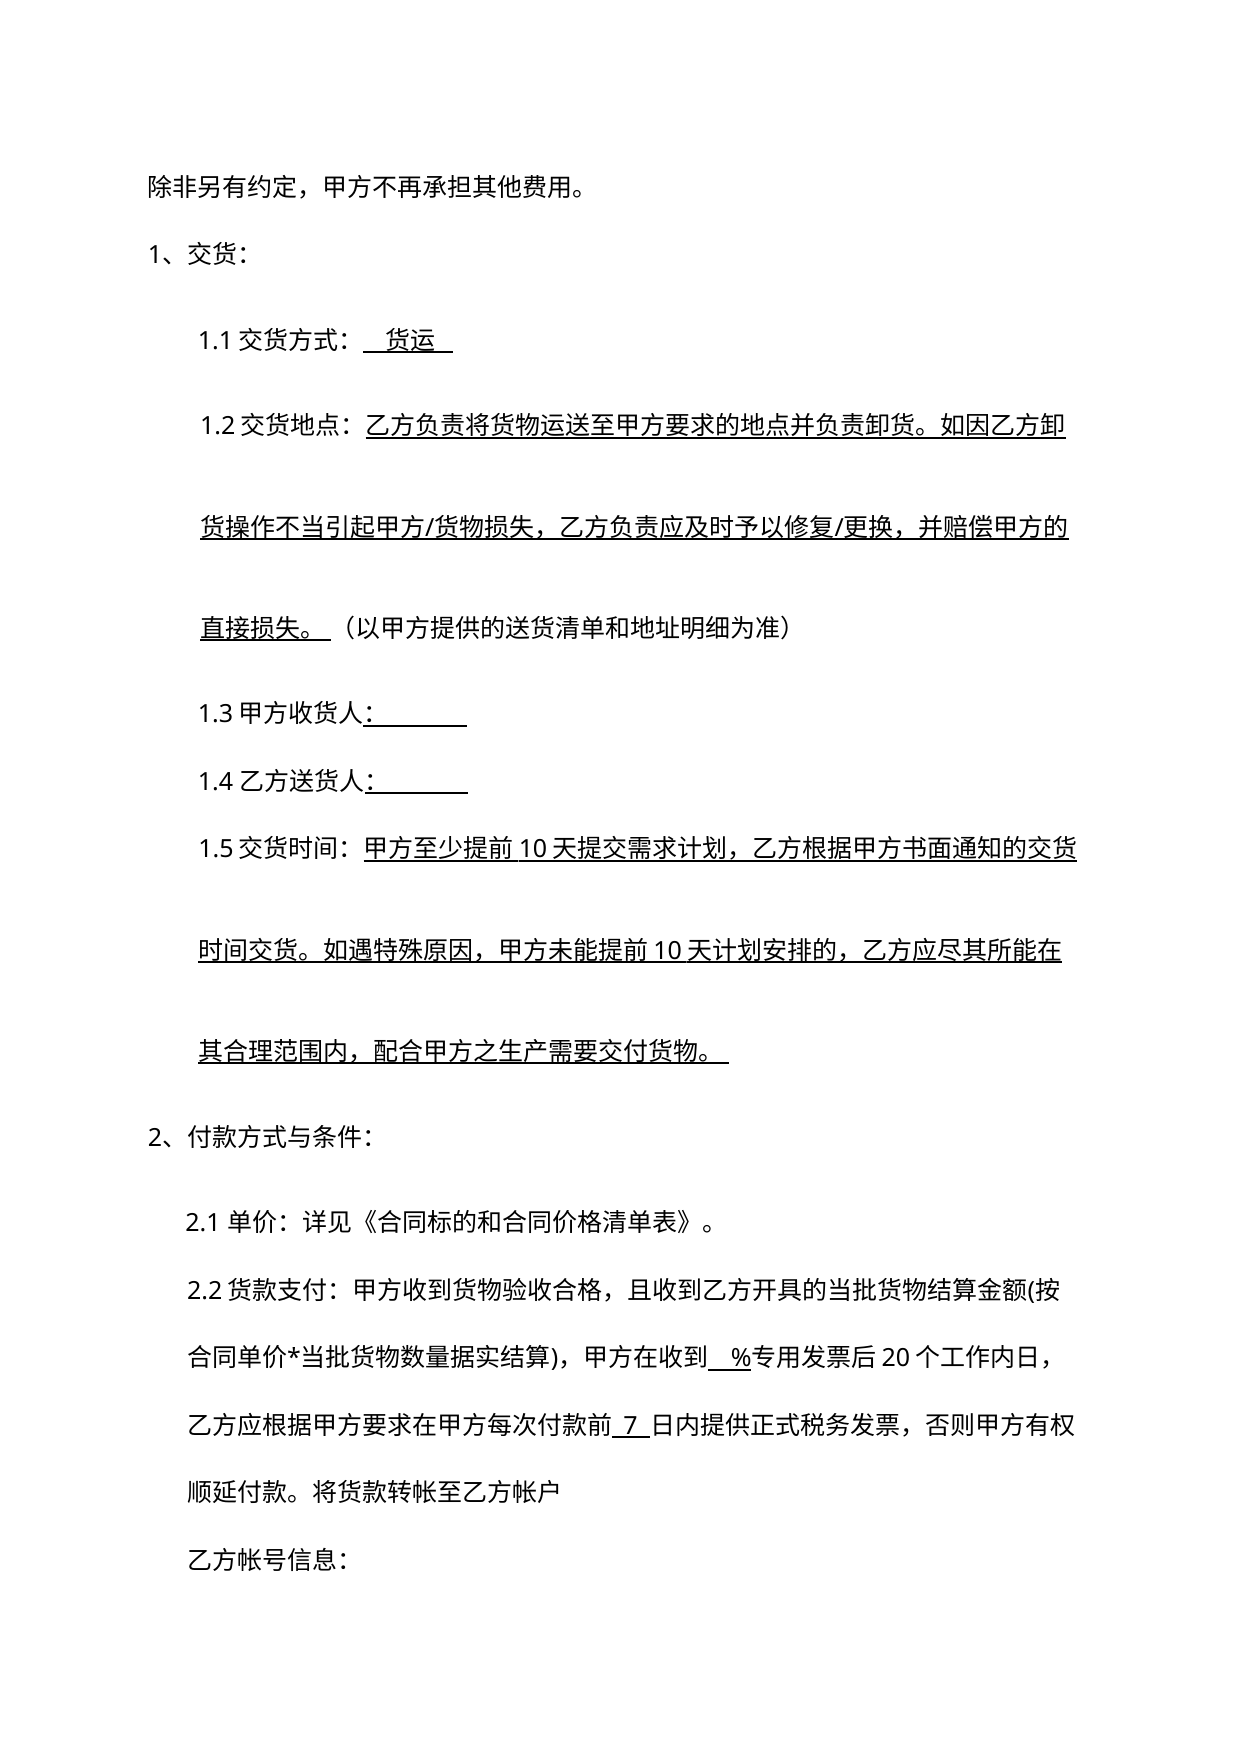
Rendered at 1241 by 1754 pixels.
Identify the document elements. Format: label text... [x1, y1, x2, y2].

text 1.3甲方收货人： [148, 678, 1078, 746]
text 乙方帐号信息： [187, 1524, 1078, 1592]
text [148, 151, 1078, 219]
text 2.2货款支付：甲方收到货物验收合格，且收到乙方开具的当批货物结算金额(按合同单价*当批货物数量据实结算)，甲方在收到 %专用发票后20个工作内日，乙方应根据甲方要求在甲方每次付款前 7 日内提供正式税务发票，否则甲方有权顺延付款。将货款转帐至乙方帐户 [187, 1254, 1078, 1524]
text 2、付款方式与条件： [148, 1101, 1078, 1169]
text 1、交货： [148, 219, 1078, 286]
text 2.1 单价：详见《合同标的和合同价格清单表》。 [148, 1187, 1078, 1254]
text 1.4 乙方送货人： [148, 746, 1078, 813]
text 1.5交货时间：甲方至少提前10天提交需求计划，乙方根据甲方书面通知的交货时间交货。如遇特殊原因，甲方未能提前10天计划安排的，乙方应尽其所能在其合理范围内，配合甲方之生产需要交付货物。 [198, 813, 1078, 1083]
text 1.2交货地点：乙方负责将货物运送至甲方要求的地点并负责卸货。如因乙方卸货操作不当引起甲方/货物损失，乙方负责应及时予以修复/更换，并赔偿甲方的直接损失。 （以甲方提供的送货清单和地址明细为准） [200, 390, 1078, 660]
text 1.1交货方式： 货运 [148, 304, 1078, 372]
